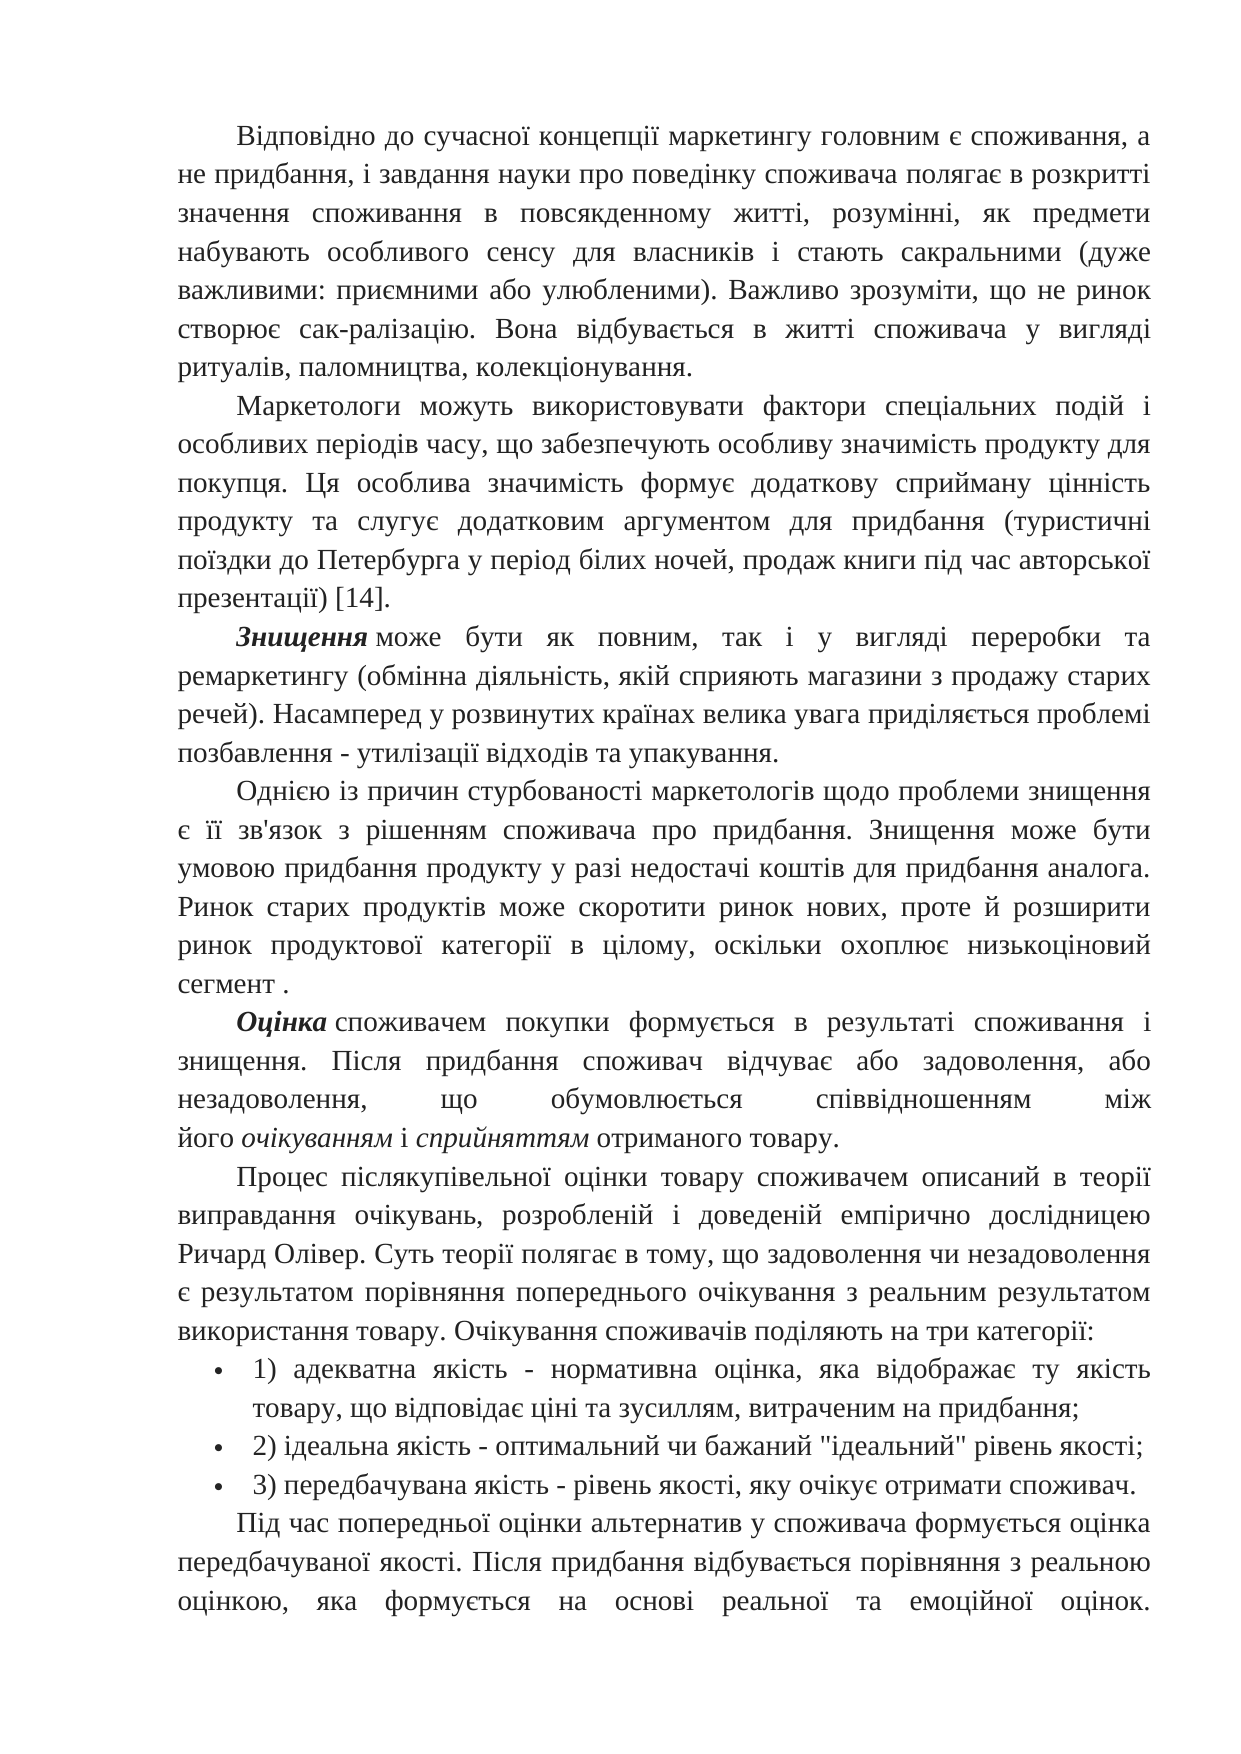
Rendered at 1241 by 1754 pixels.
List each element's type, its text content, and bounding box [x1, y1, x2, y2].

text Відповідно до сучасної концепції маркетингу головним є споживання, а не придбання, і завдання науки про поведінку споживача полягає в розкритті значення споживання в повсякденному житті, розумінні, як предмети набувають особливого сенсу для власників і стають сакральними (дуже важливими: приємними або улюбленими). Важливо зрозуміти, що не ринок створює сак-ралізацію. Вона відбувається в житті споживача у вигляді ритуалів, паломництва, колекціонування. [177, 118, 1152, 383]
text Маркетологи можуть використовувати фактори спеціальних подій і особливих періодів часу, що забезпечують особливу значимість продукту для покупця. Ця особлива значимість формує додаткову сприйману цінність продукту та слугує додатковим аргументом для придбання (туристичні поїздки до Петербурга у період білих ночей, продаж книги під час авторської презентації) [14]. [177, 388, 1152, 614]
text Знищення може бути як повним, так і у вигляді переробки та ремаркетингу (обмінна діяльність, якій сприяють магазини з продажу старих речей). Насамперед у розвинутих країнах велика увага приділяється проблемі позбавлення - утилізації відходів та упакування. [177, 619, 1152, 768]
text Однією із причин стурбованості маркетологів щодо проблеми знищення є її зв'язок з рішенням споживача про придбання. Знищення може бути умовою придбання продукту у разі недостачі коштів для придбання аналога. Ринок старих продуктів може скоротити ринок нових, проте й розширити ринок продуктової категорії в цілому, оскільки охоплює низькоціновий сегмент . [177, 773, 1152, 999]
list 2) ідеальна якість - оптимальний чи бажаний "ідеальний" рівень якості; [215, 1428, 1152, 1462]
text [177, 1506, 1152, 1616]
text Оцінка споживачем покупки формується в результаті споживання і знищення. Після придбання споживач відчуває або задоволення, або незадоволення, що обумовлюється співвідношенням між його очікуванням і сприйняттям отриманого товару. [177, 1004, 1152, 1154]
list 1) адекватна якість - нормативна оцінка, яка відображає ту якість товару, що відповідає ціні та зусиллям, витраченим на придбання; [215, 1351, 1152, 1423]
text Процес післякупівельної оцінки товару споживачем описаний в теорії виправдання очікувань, розробленій і доведеній емпірично дослідницею Ричард Олівер. Суть теорії полягає в тому, що задоволення чи незадоволення є результатом порівняння попереднього очікування з реальним результатом використання товару. Очікування споживачів поділяють на три категорії: [177, 1159, 1152, 1346]
list 3) передбачувана якість - рівень якості, яку очікує отримати споживач. [215, 1467, 1152, 1501]
